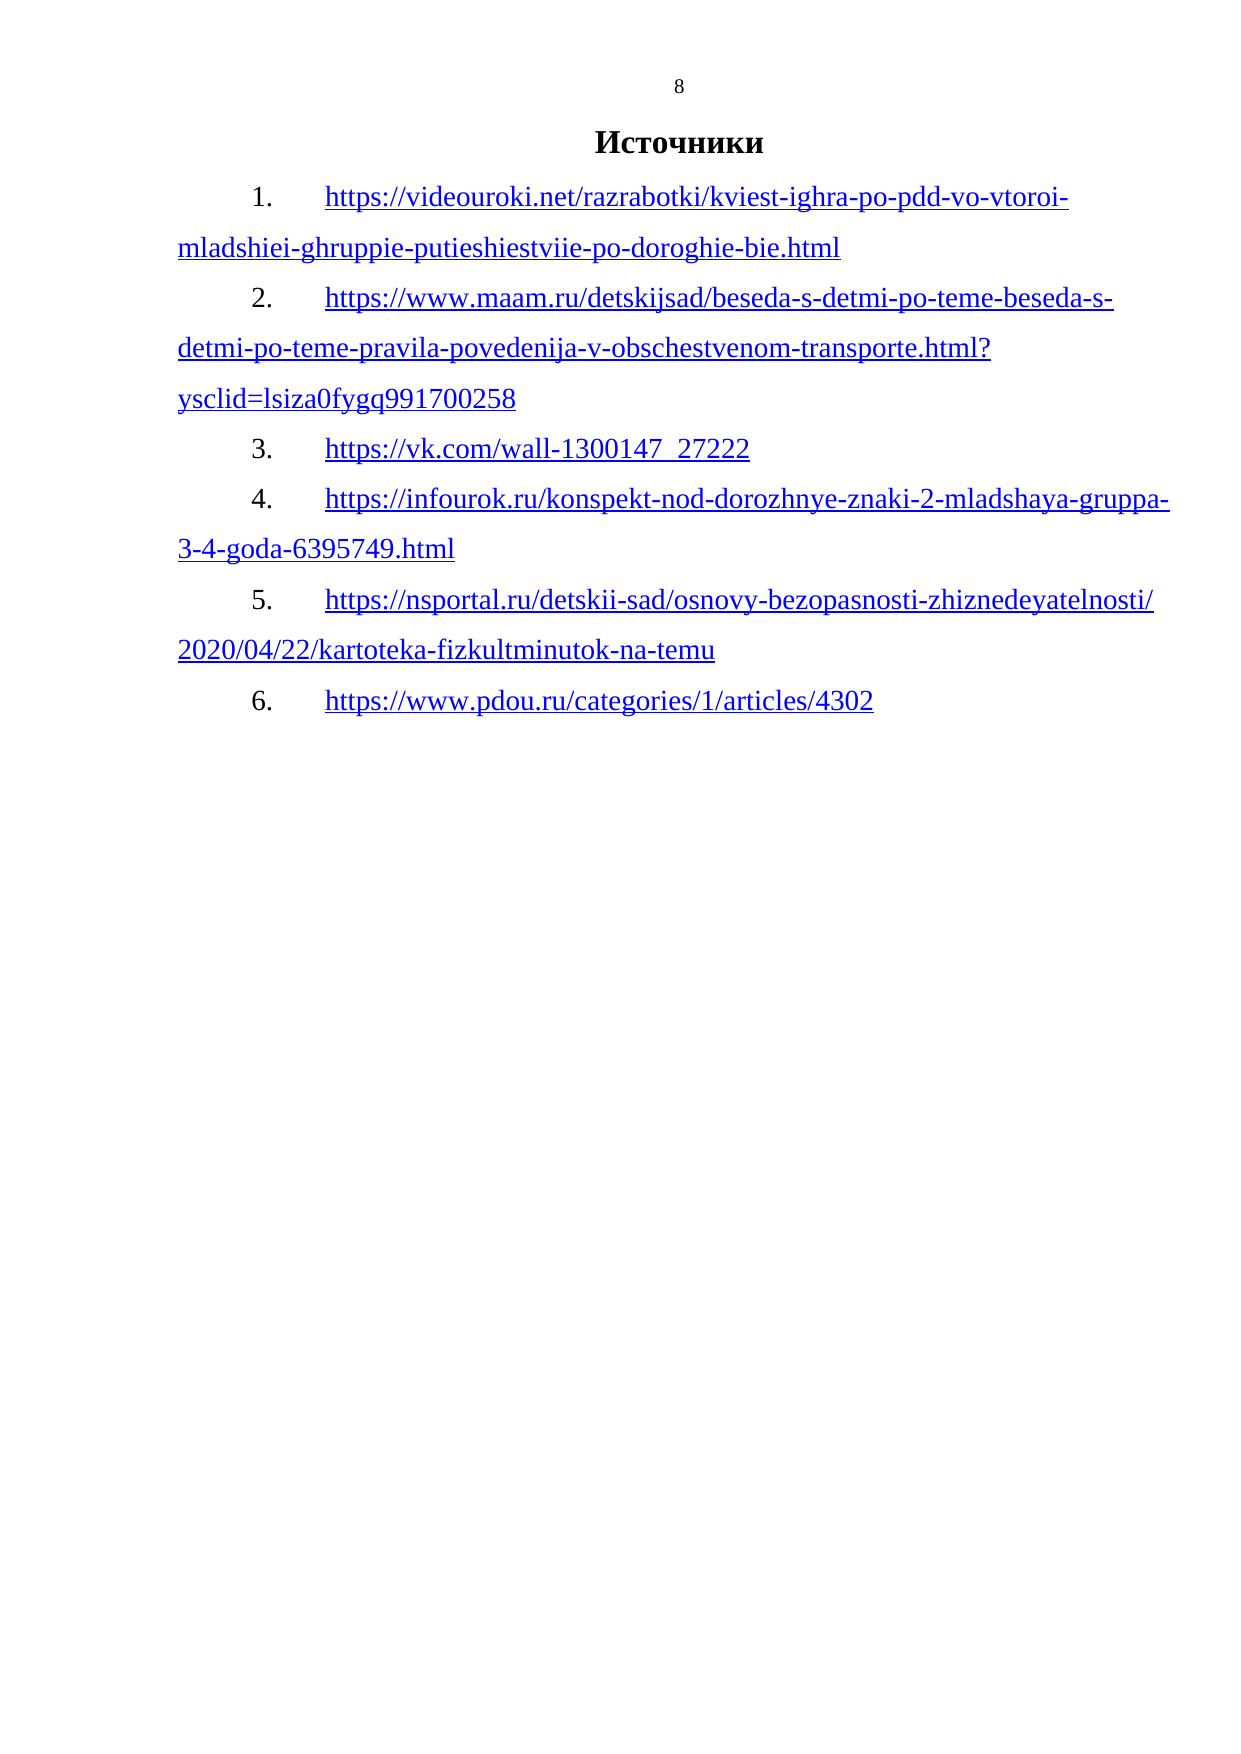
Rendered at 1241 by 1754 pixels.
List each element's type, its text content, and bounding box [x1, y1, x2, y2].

list https://nsportal.ru/detskii-sad/osnovy-bezopasnosti-zhiznedeyatelnosti/2020/04/22/kartoteka-fizkultminutok-na-temu [177, 582, 1181, 666]
list https://videouroki.net/razrabotki/kviest-ighra-po-pdd-vo-vtoroi-mladshiei-ghruppie-putieshiestviie-po-doroghie-bie.html [177, 179, 1181, 263]
list https://infourok.ru/konspekt-nod-dorozhnye-znaki-2-mladshaya-gruppa-3-4-goda-6395749.html [177, 481, 1181, 565]
list https://vk.com/wall-1300147_27222 [177, 431, 1181, 464]
list https://www.pdou.ru/categories/1/articles/4302 [177, 683, 1181, 716]
list https://www.maam.ru/detskijsad/beseda-s-detmi-po-teme-beseda-s-detmi-po-teme-pravila-povedenija-v-obschestvenom-transporte.html?ysclid=lsiza0fygq991700258 [177, 280, 1181, 414]
text Источники [177, 122, 1181, 160]
